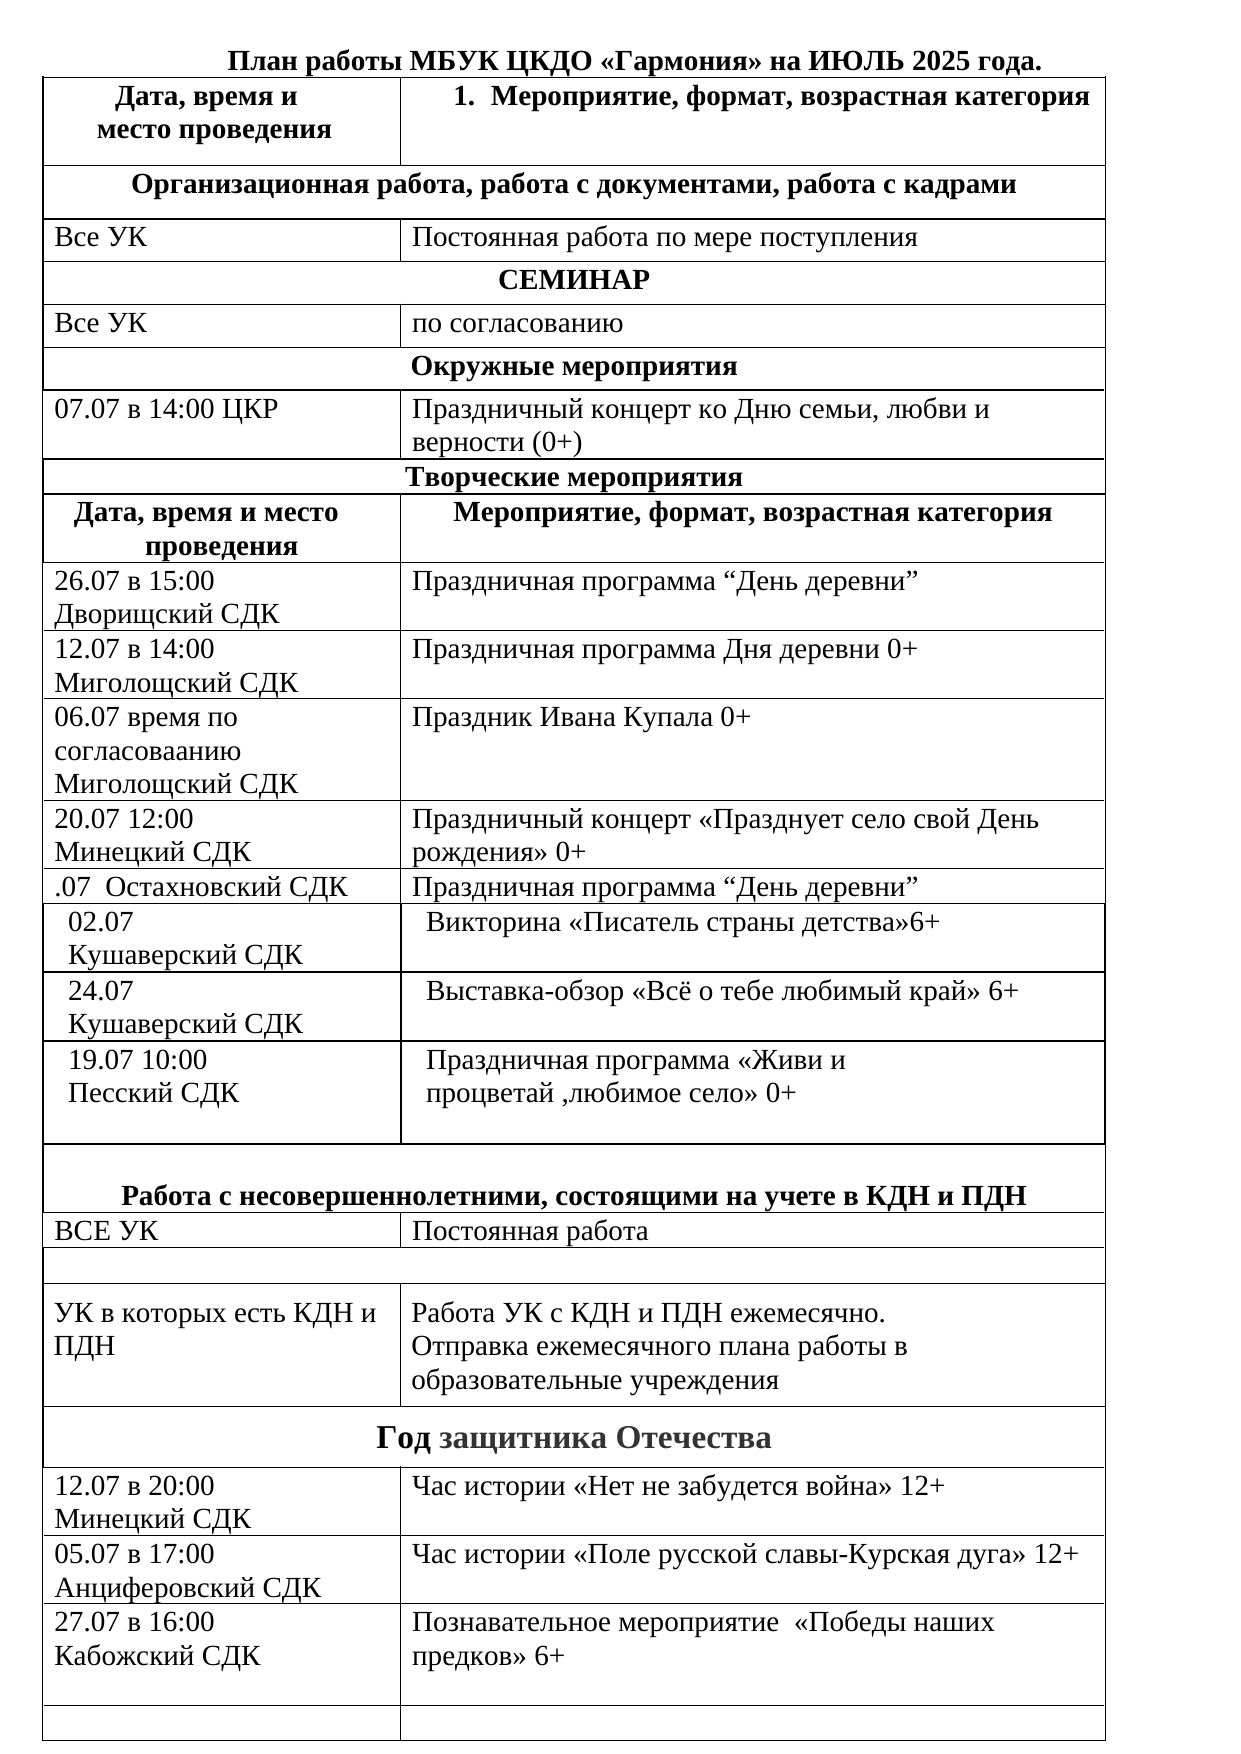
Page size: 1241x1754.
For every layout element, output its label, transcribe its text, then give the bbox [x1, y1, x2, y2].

table_cell Мероприятие, формат, возрастная категория [401, 495, 1105, 562]
table_cell 06.07 время по согласоваанию Миголощский СДК [43, 699, 400, 800]
table_cell 05.07 в 17:00 Анциферовский СДК [43, 1536, 400, 1603]
table_cell 19.07 10:00 Песский СДК [44, 1042, 400, 1143]
table_cell .07 Остахновский СДК [43, 869, 400, 903]
table_cell 27.07 в 16:00 Кабожский СДК [43, 1604, 400, 1705]
table_cell 07.07 в 14:00 ЦКР [43, 391, 400, 458]
table_cell ВСЕ УК [43, 1213, 400, 1247]
table_cell [44, 1247, 1105, 1283]
table_cell Праздничная программа Дня деревни 0+ [401, 630, 1105, 698]
table_cell по согласованию [401, 305, 1105, 346]
table_cell СЕМИНАР [44, 262, 1105, 303]
table_cell Праздничная программа «Живи и процветай ,любимое село» 0+ [402, 1042, 1104, 1143]
table_cell Работа УК с КДН и ПДН ежемесячно. Отправка ежемесячного плана работы в образовательные учреждения [401, 1284, 1105, 1406]
table_header Мероприятие, формат, возрастная категория [401, 78, 1105, 164]
table_cell 12.07 в 14:00 Миголощский СДК [43, 631, 400, 698]
text План работы МБУК ЦКДО «Гармония» на ИЮЛЬ 2025 года. [118, 43, 1152, 76]
table_cell [43, 1706, 400, 1739]
table_cell Год защитника Отечества [44, 1407, 1105, 1466]
table_cell Все УК [44, 305, 400, 346]
table_cell Викторина «Писатель страны детства»6+ [402, 904, 1104, 971]
table_cell Окружные мероприятия [44, 348, 1105, 389]
table_cell 20.07 12:00 Минецкий СДК [43, 801, 400, 868]
table_cell Все УК [44, 220, 400, 261]
table_cell 24.07 Кушаверский СДК [44, 973, 400, 1040]
table_cell [401, 1705, 1105, 1739]
table_cell УК в которых есть КДН и ПДН [44, 1284, 400, 1406]
table_cell Дата, время и место проведения [44, 495, 400, 562]
table_cell 02.07 Кушаверский СДК [44, 904, 400, 971]
table_cell Выставка-обзор «Всё о тебе любимый край» 6+ [402, 973, 1104, 1040]
table_cell 26.07 в 15:00 Дворищский СДК [43, 563, 400, 630]
table_cell Час истории «Нет не забудется война» 12+ [401, 1466, 1105, 1535]
table_cell Праздник Ивана Купала 0+ [401, 698, 1105, 800]
table_cell Познавательное мероприятие «Победы наших предков» 6+ [401, 1603, 1105, 1705]
table_cell Праздничная программа “День деревни” [401, 868, 1105, 903]
table_cell Час истории «Поле русской славы-Курская дуга» 12+ [401, 1535, 1105, 1603]
table_cell Постоянная работа по мере поступления [401, 220, 1105, 261]
table_cell Постоянная работа [401, 1212, 1105, 1247]
table_cell Праздничный концерт ко Дню семьи, любви и верности (0+) [401, 389, 1105, 458]
table_cell Праздничная программа “День деревни” [401, 562, 1105, 630]
table_cell 12.07 в 20:00 Минецкий СДК [43, 1468, 400, 1535]
table_cell Организационная работа, работа с документами, работа с кадрами [44, 166, 1105, 218]
table_cell Творческие мероприятия [44, 458, 1105, 493]
table_cell Работа с несовершеннолетними, состоящими на учете в КДН и ПДН [44, 1145, 1105, 1212]
table_header Дата, время и место проведения [44, 78, 400, 164]
table_cell Праздничный концерт «Празднует село свой День рождения» 0+ [401, 800, 1105, 868]
